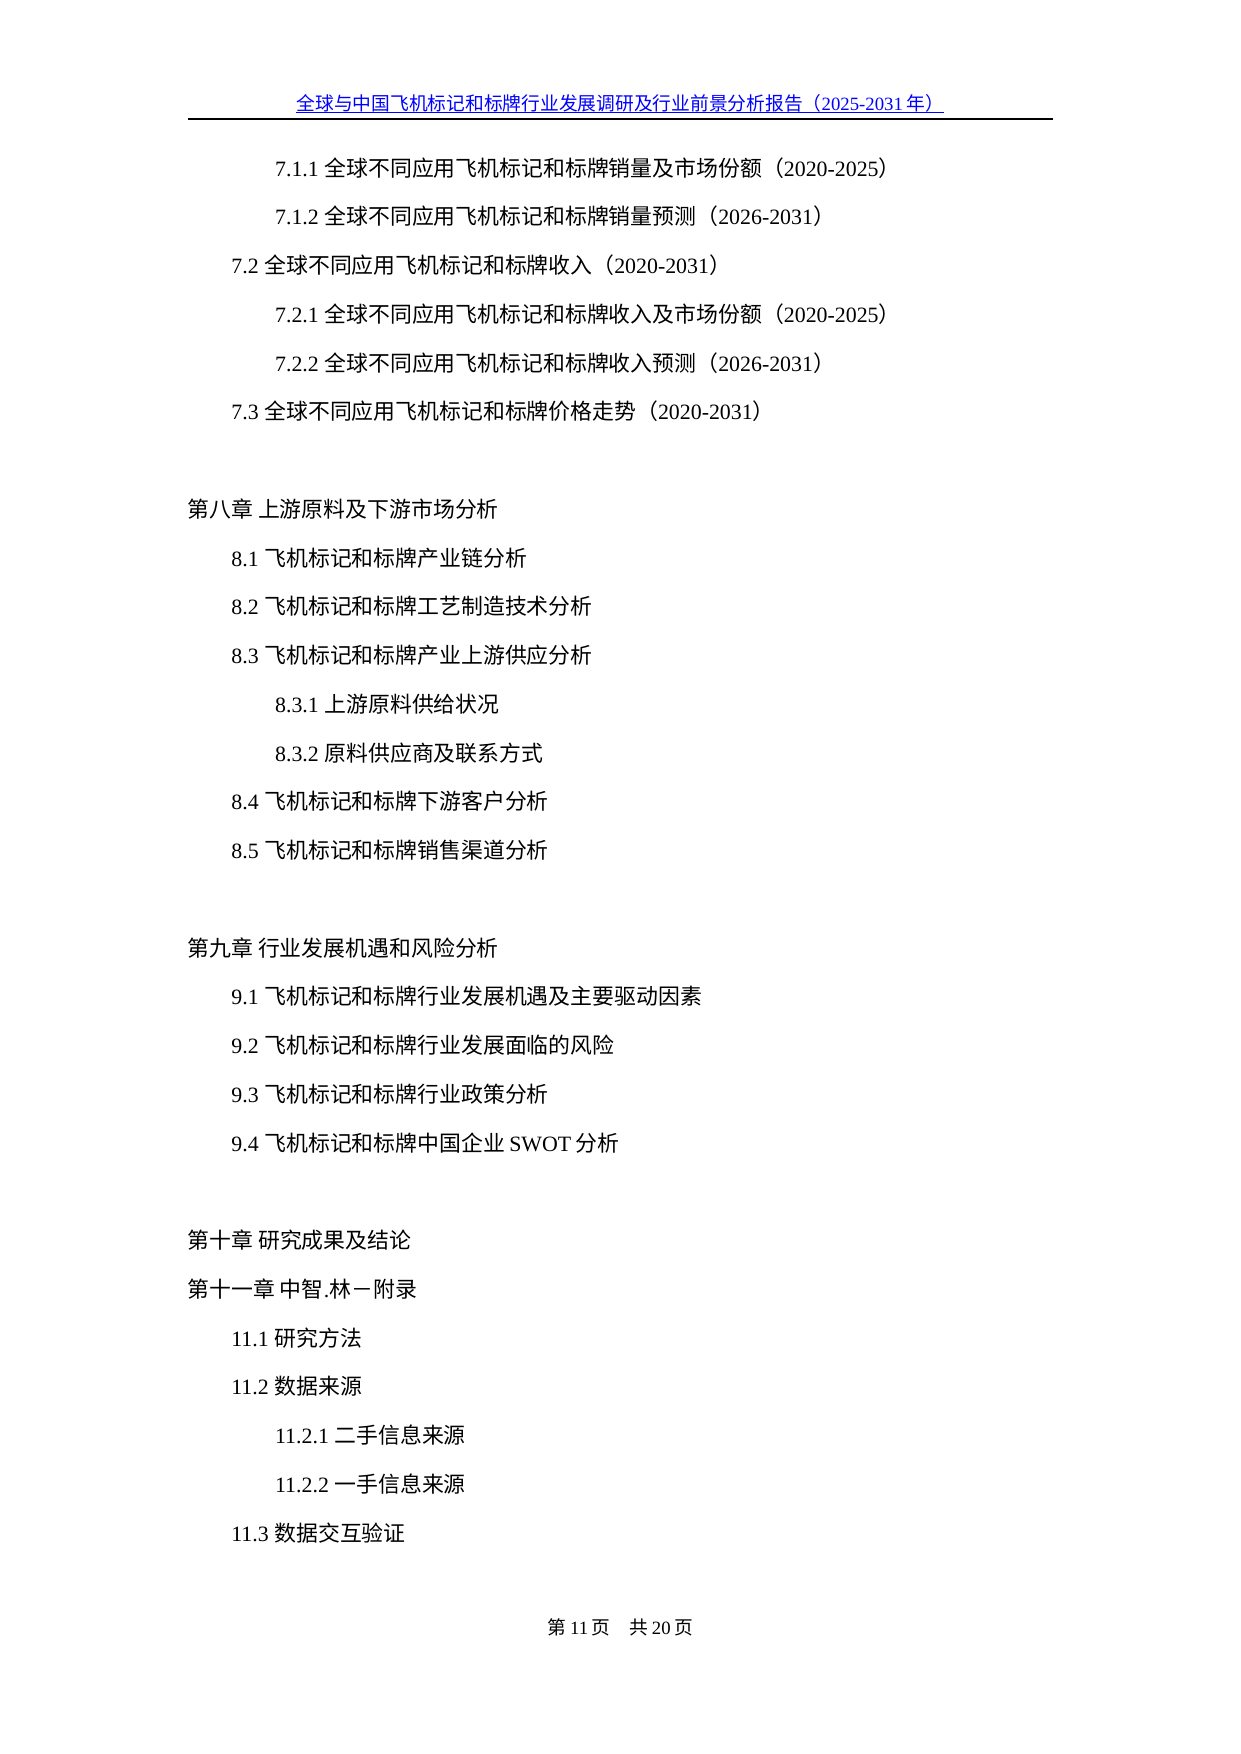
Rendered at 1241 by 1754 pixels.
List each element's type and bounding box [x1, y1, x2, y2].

text [187, 150, 1053, 1548]
